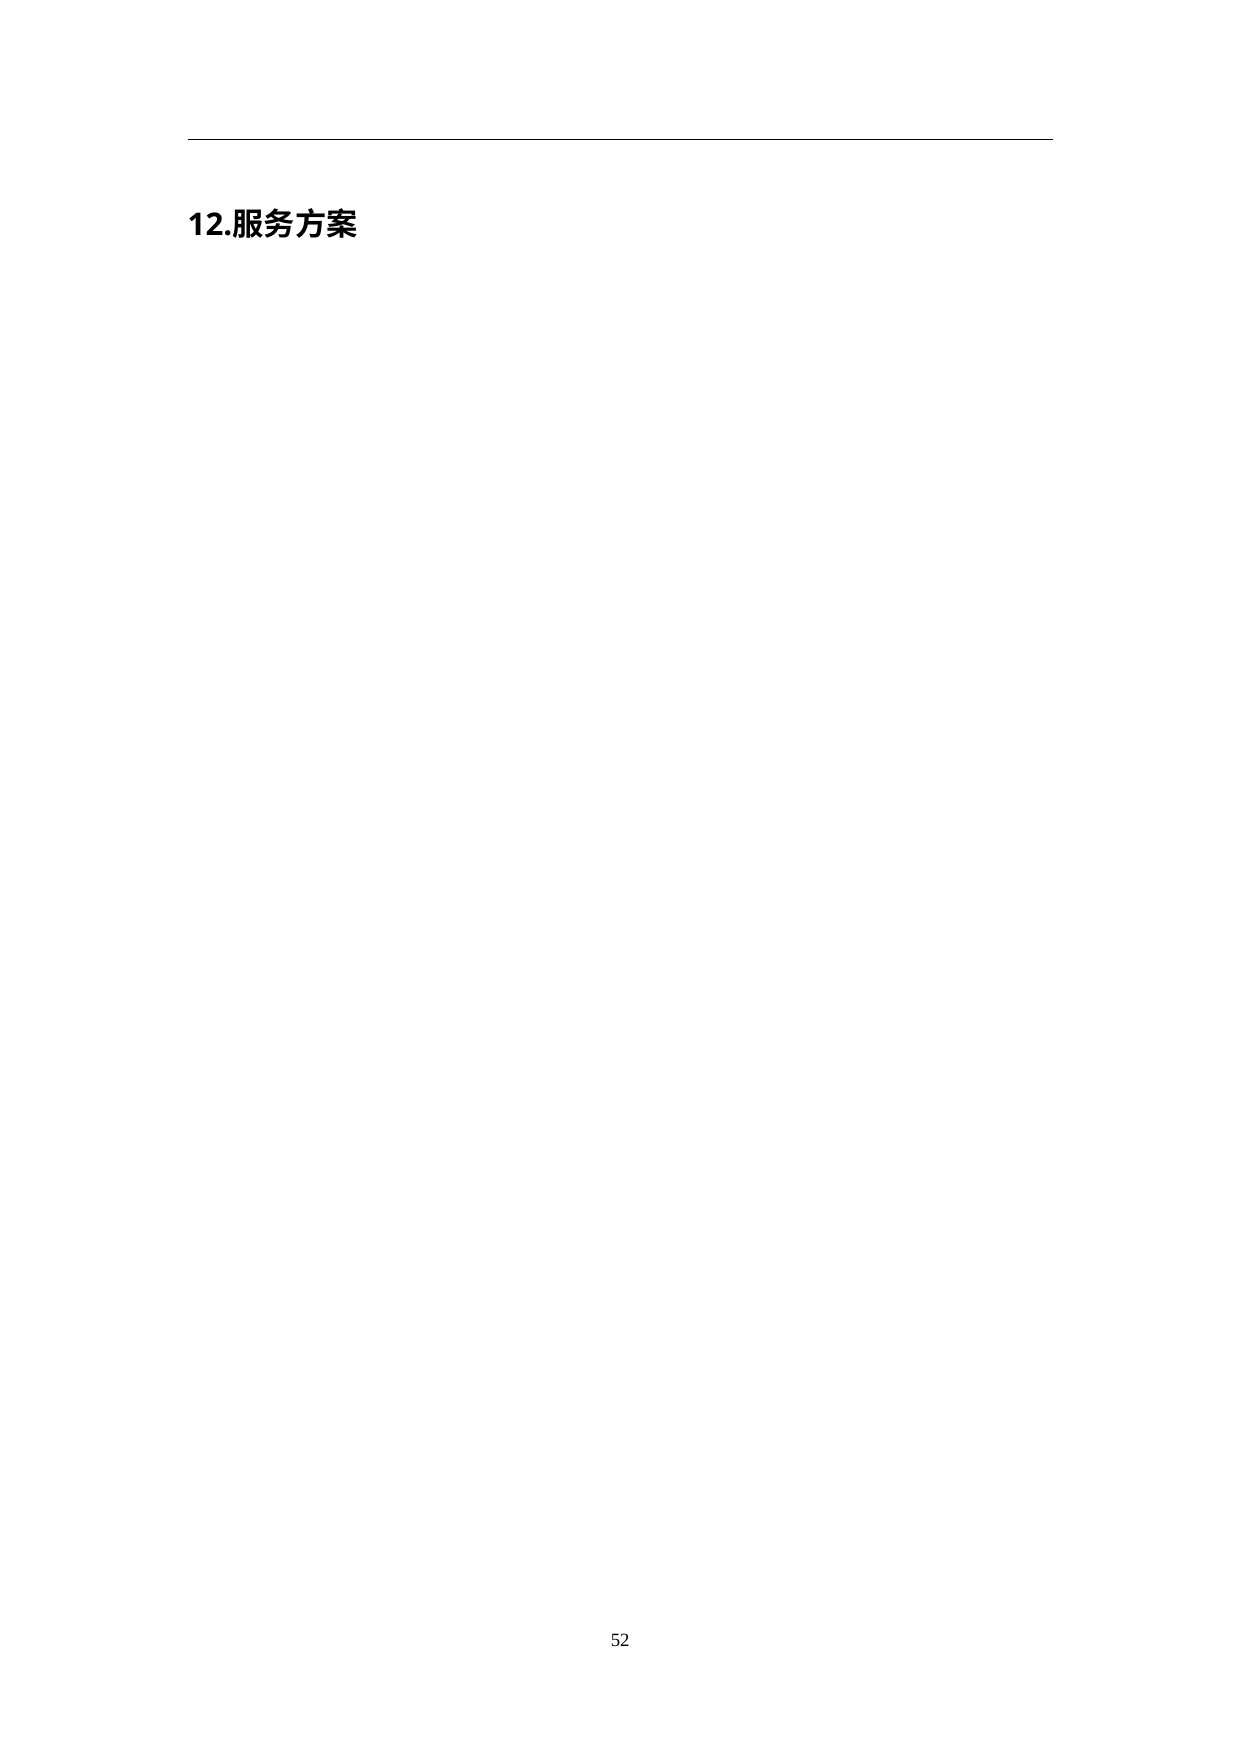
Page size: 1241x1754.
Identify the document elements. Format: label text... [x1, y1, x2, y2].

subtitle 12.服务方案 [187, 189, 1053, 254]
